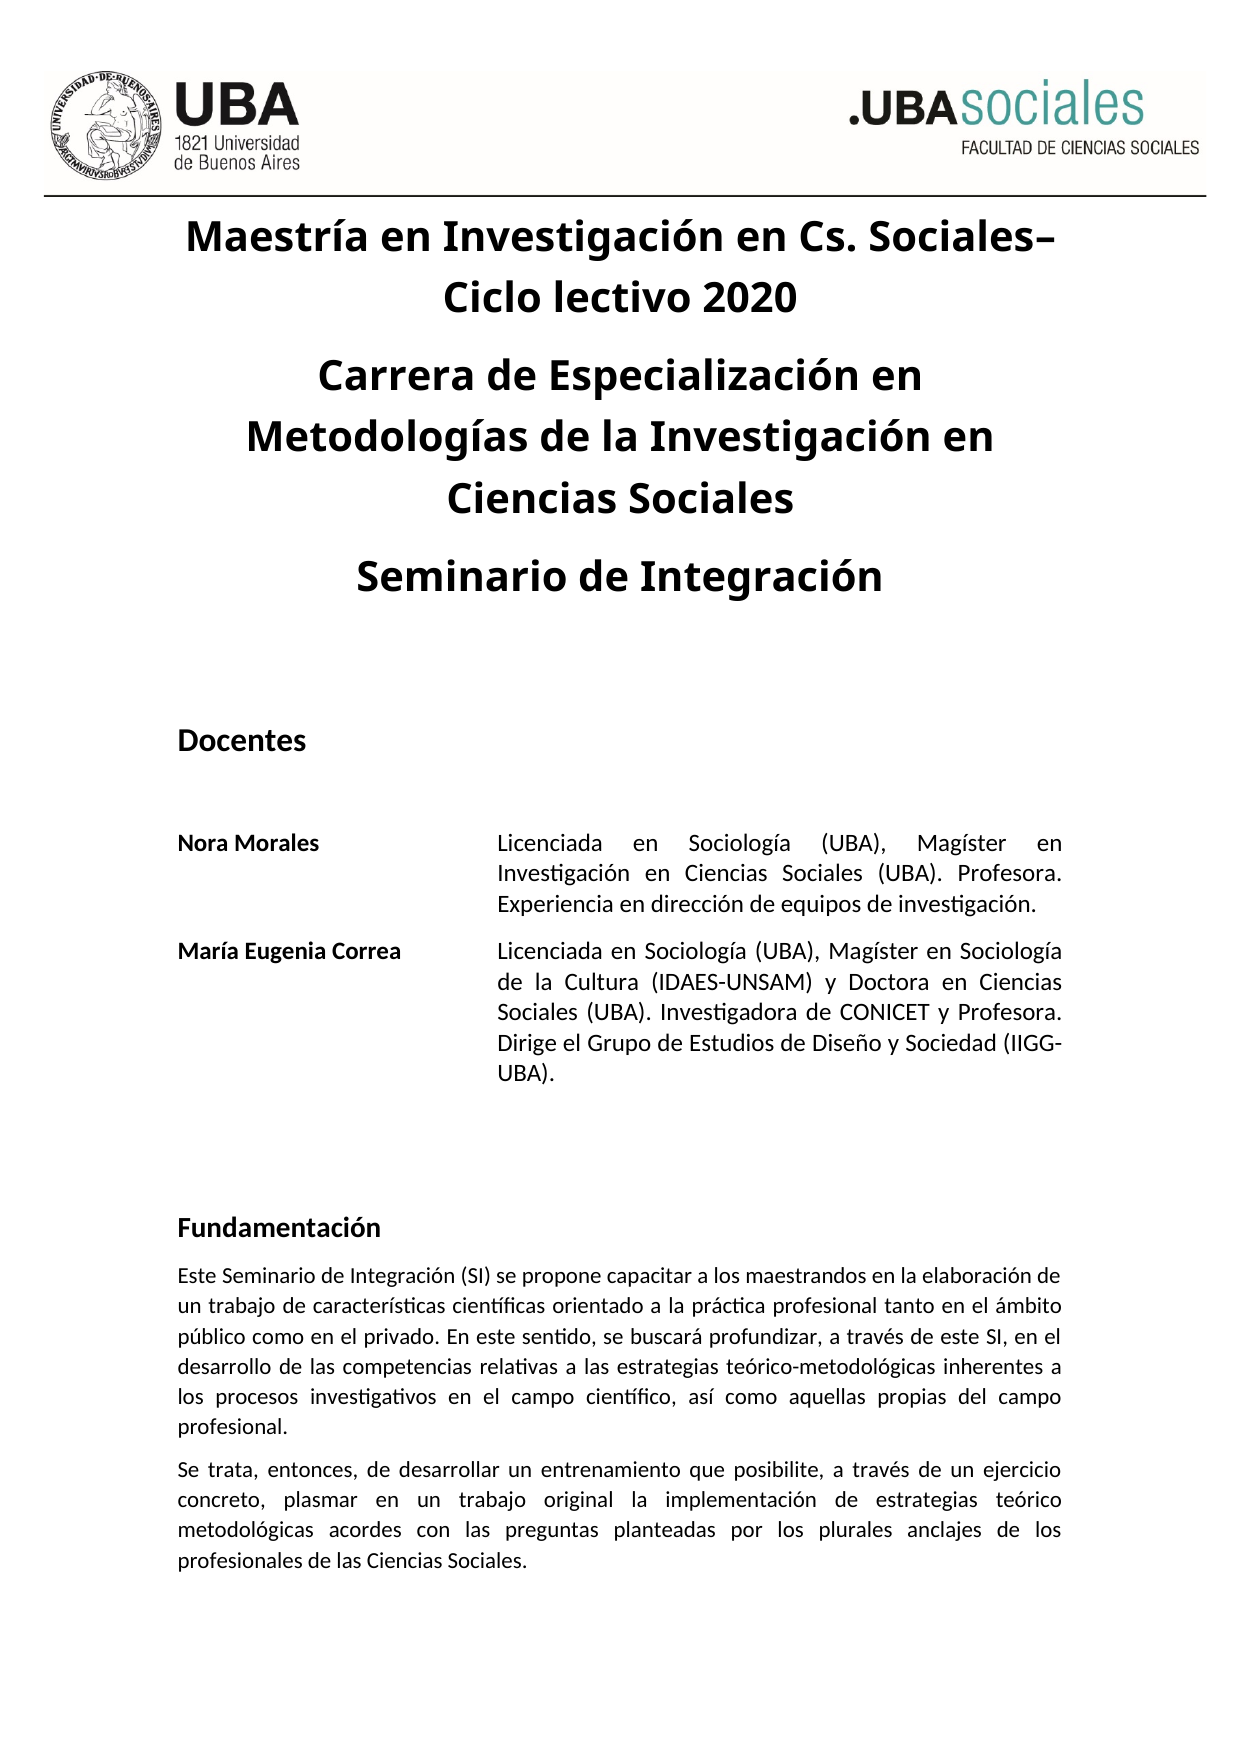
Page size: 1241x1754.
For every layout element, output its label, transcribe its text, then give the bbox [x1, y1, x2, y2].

text Carrera de Especialización en Metodologías de la Investigación en Ciencias Sociales [177, 346, 1063, 525]
text Licenciada en Sociología (UBA), Magíster en Investigación en Ciencias Sociales (UBA). Profesora. Experiencia en dirección de equipos de investigación. [497, 827, 1063, 918]
text Docentes [177, 719, 1063, 760]
text Licenciada en Sociología (UBA), Magíster en Sociología de la Cultura (IDAES-UNSAM) y Doctora en Ciencias Sociales (UBA). Investigadora de CONICET y Profesora. Dirige el Grupo de Estudios de Diseño y Sociedad (IIGG-UBA). [497, 935, 1063, 1088]
text Seminario de Integración [177, 546, 1063, 603]
picture [43, 71, 1207, 197]
text – Ciclo lectivo 2020 [177, 207, 1063, 325]
text María Eugenia Correa [177, 935, 423, 966]
text Fundamentación [177, 1209, 1063, 1245]
text Nora Morales [177, 827, 423, 857]
